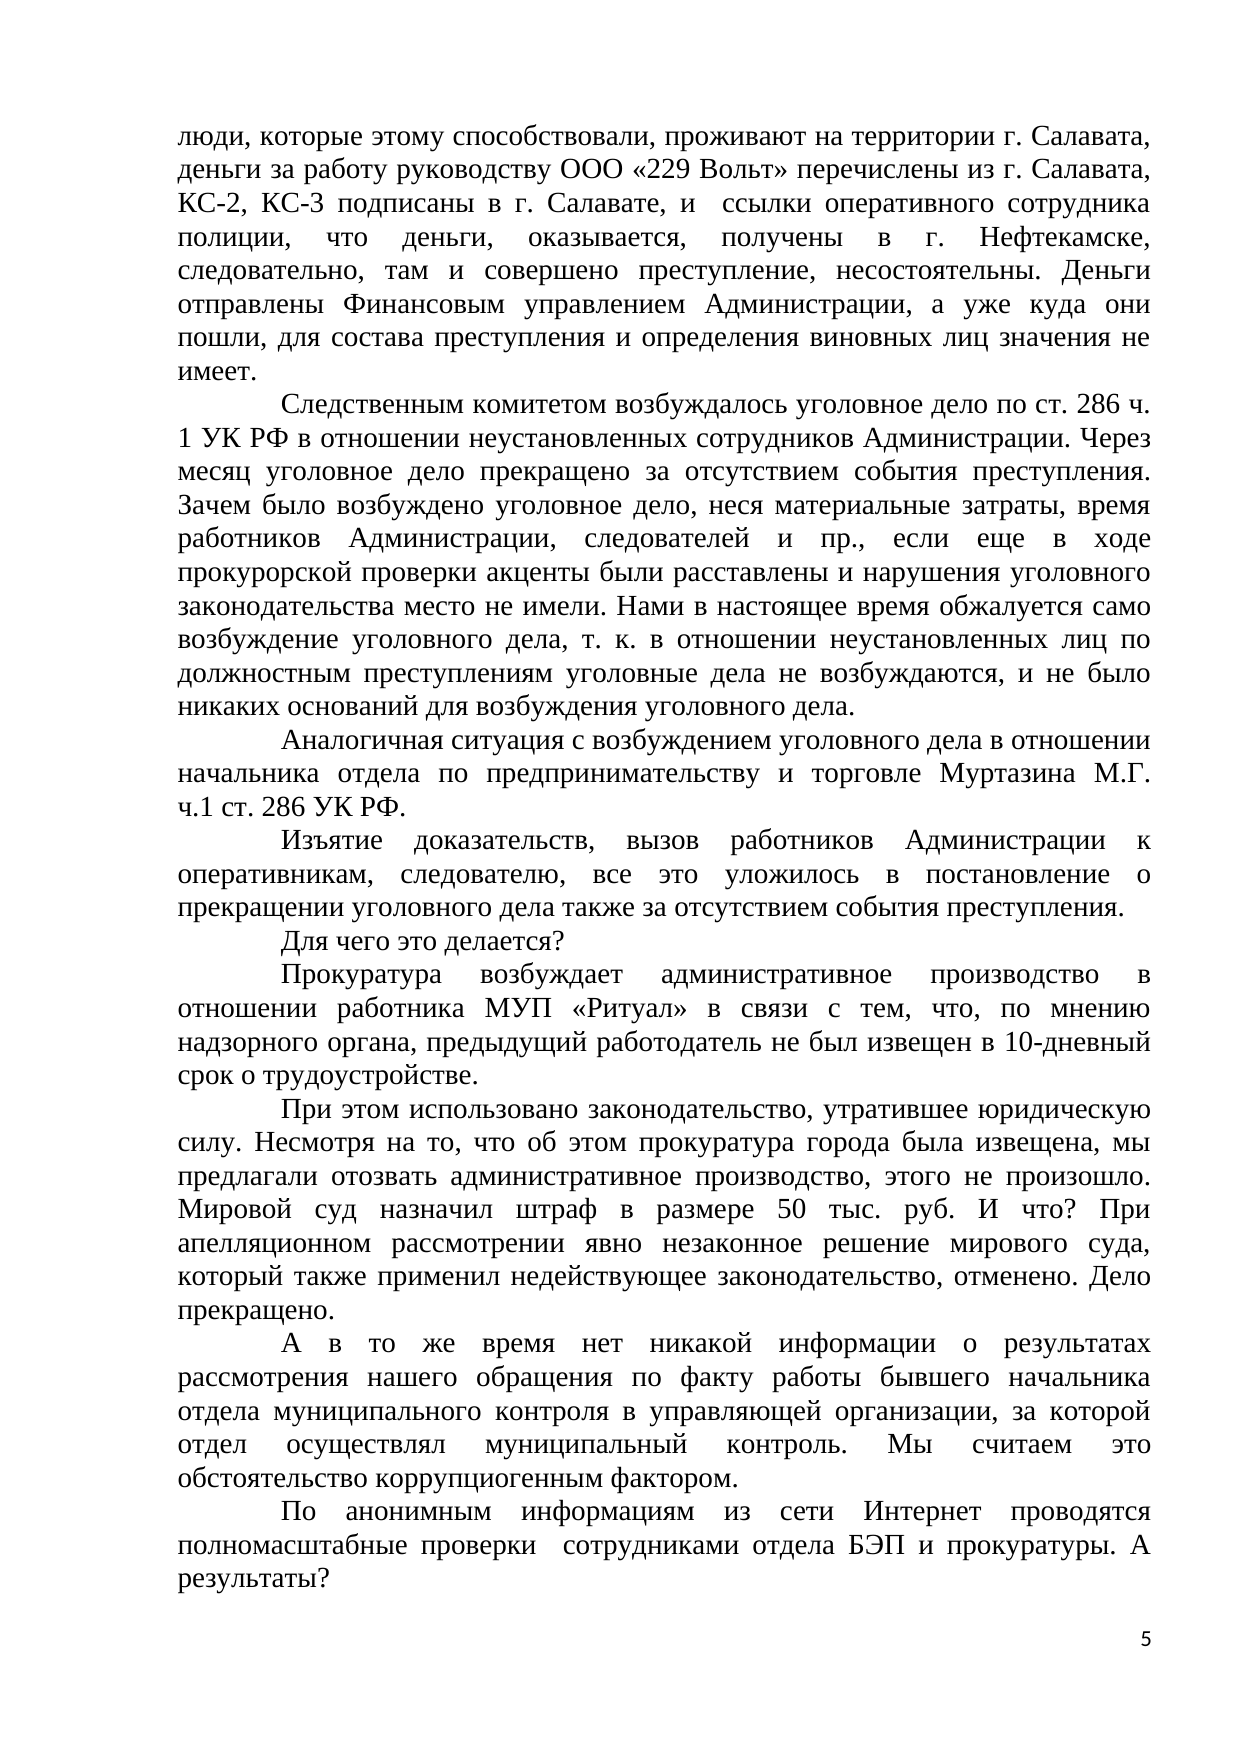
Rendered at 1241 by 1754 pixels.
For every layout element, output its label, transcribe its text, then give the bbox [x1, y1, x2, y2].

text Следственным комитетом возбуждалось уголовное дело по ст. 286 ч. 1 УК РФ в отношении неустановленных сотрудников Администрации. Через месяц уголовное дело прекращено за отсутствием события преступления. Зачем было возбуждено уголовное дело, неся материальные затраты, время работников Администрации, следователей и пр., если еще в ходе прокурорской проверки акценты были расставлены и нарушения уголовного законодательства место не имели. Нами в настоящее время обжалуется само возбуждение уголовного дела, т. к. в отношении неустановленных лиц по должностным преступлениям уголовные дела не возбуждаются, и не было никаких оснований для возбуждения уголовного дела. [177, 386, 1152, 722]
text Для чего это делается? [177, 923, 1152, 957]
text Изъятие доказательств, вызов работников Администрации к оперативникам, следователю, все это уложилось в постановление о прекращении уголовного дела также за отсутствием события преступления. [177, 822, 1152, 923]
text Аналогичная ситуация с возбуждением уголовного дела в отношении начальника отдела по предпринимательству и торговле Муртазина М.Г. ч.1 ст. 286 УК РФ. [177, 722, 1152, 822]
text Прокуратура возбуждает административное производство в отношении работника МУП «Ритуал» в связи с тем, что, по мнению надзорного органа, предыдущий работодатель не был извещен в 10-дневный срок о трудоустройстве. [177, 957, 1152, 1091]
text По анонимным информациям из сети Интернет проводятся полномасштабные проверки сотрудниками отдела БЭП и прокуратуры. А результаты? [177, 1493, 1152, 1594]
text При этом использовано законодательство, утратившее юридическую силу. Несмотря на то, что об этом прокуратура города была извещена, мы предлагали отозвать административное производство, этого не произошло. Мировой суд назначил штраф в размере 50 тыс. руб. И что? При апелляционном рассмотрении явно незаконное решение мирового суда, который также применил недействующее законодательство, отменено. Дело прекращено. [177, 1091, 1152, 1326]
text А в то же время нет никакой информации о результатах рассмотрения нашего обращения по факту работы бывшего начальника отдела муниципального контроля в управляющей организации, за которой отдел осуществлял муниципальный контроль. Мы считаем это обстоятельство коррупциогенным фактором. [177, 1326, 1152, 1493]
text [177, 118, 1152, 386]
